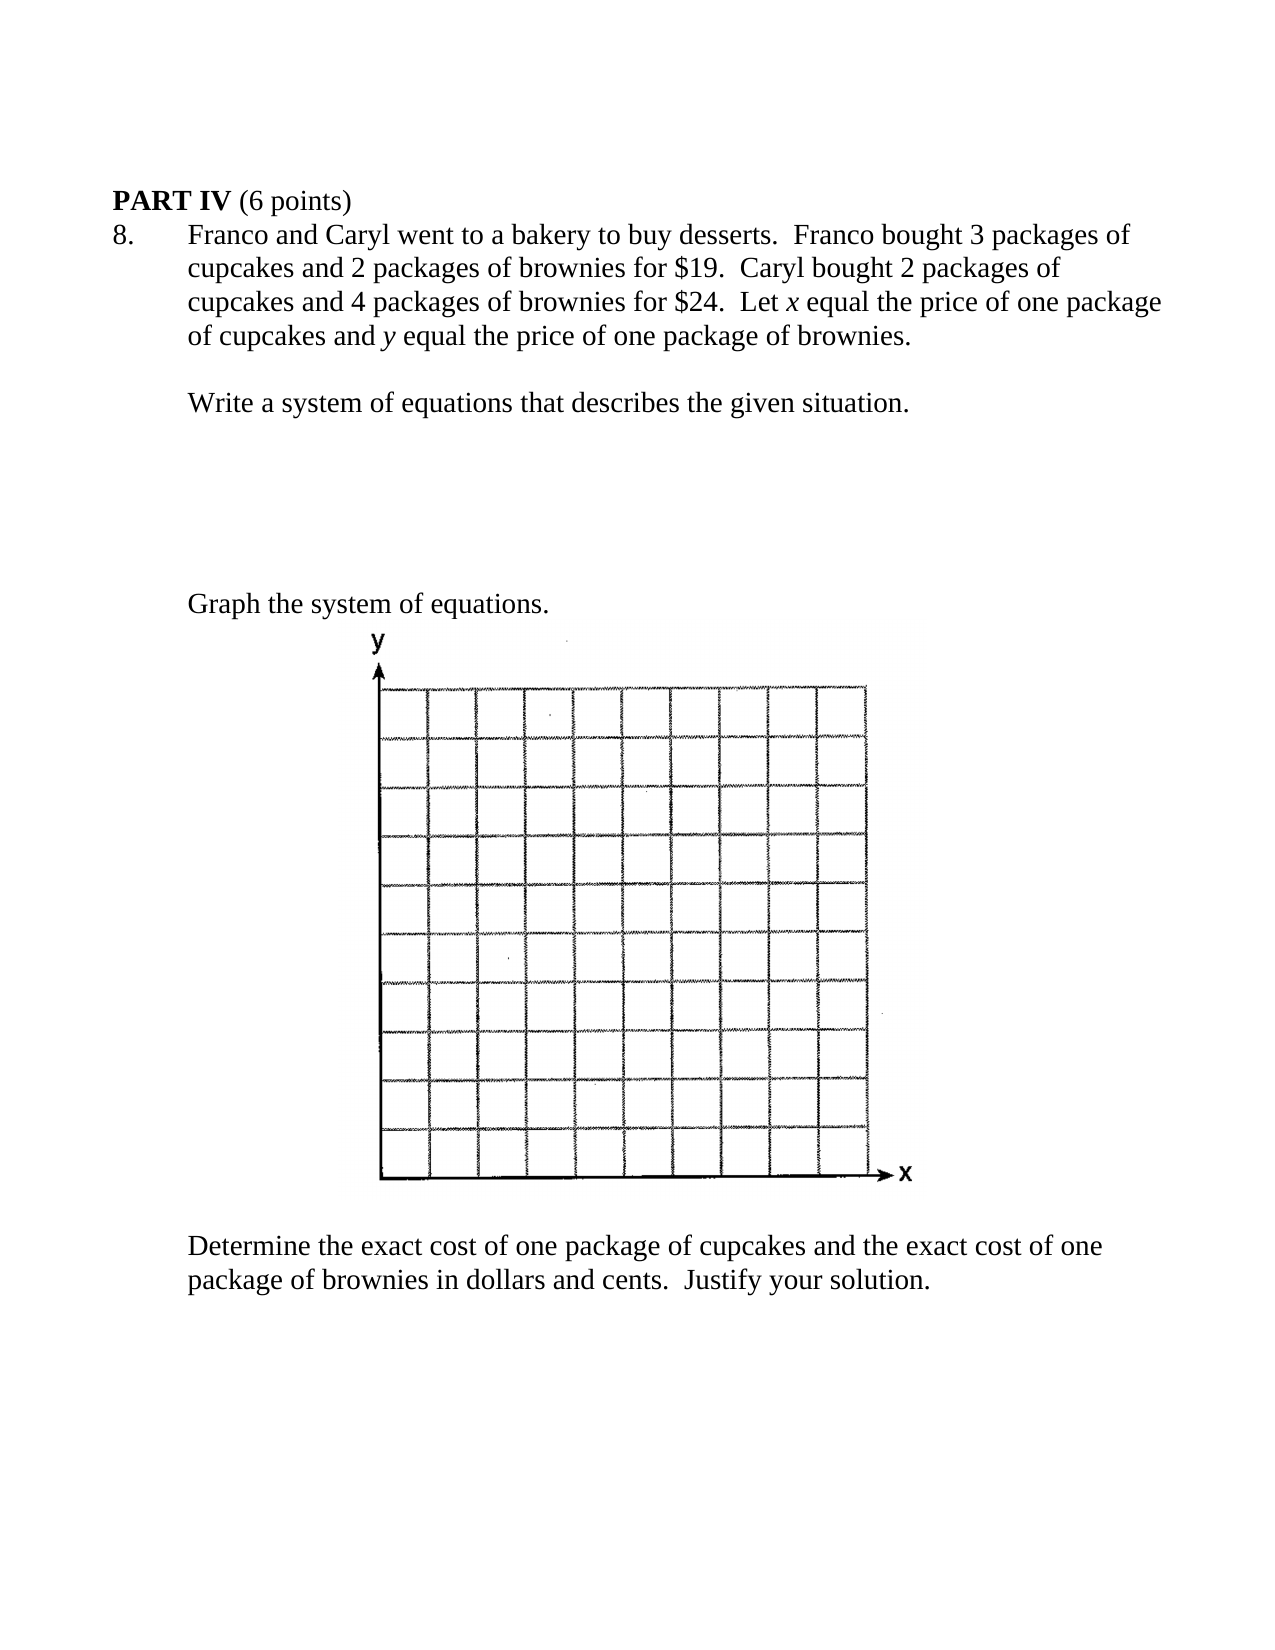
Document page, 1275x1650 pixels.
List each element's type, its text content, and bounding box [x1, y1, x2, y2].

text 8. Franco and Caryl went to a bakery to buy desserts. Franco bought 3 packages of cupcakes and 2 packages of brownies for $19. Caryl bought 2 packages of cupcakes and 4 packages of brownies for $24. Let x equal the price of one package of cupcakes and y equal the price of one package of brownies. [112, 217, 1162, 351]
text Write a system of equations that describes the given situation. [112, 385, 1162, 418]
text Determine the exact cost of one package of cupcakes and the exact cost of one package of brownies in dollars and cents. Justify your solution. [187, 1228, 1162, 1295]
picture [337, 619, 928, 1200]
text Graph the system of equations. [112, 586, 1162, 619]
text PART IV (6 points) [112, 183, 1162, 217]
